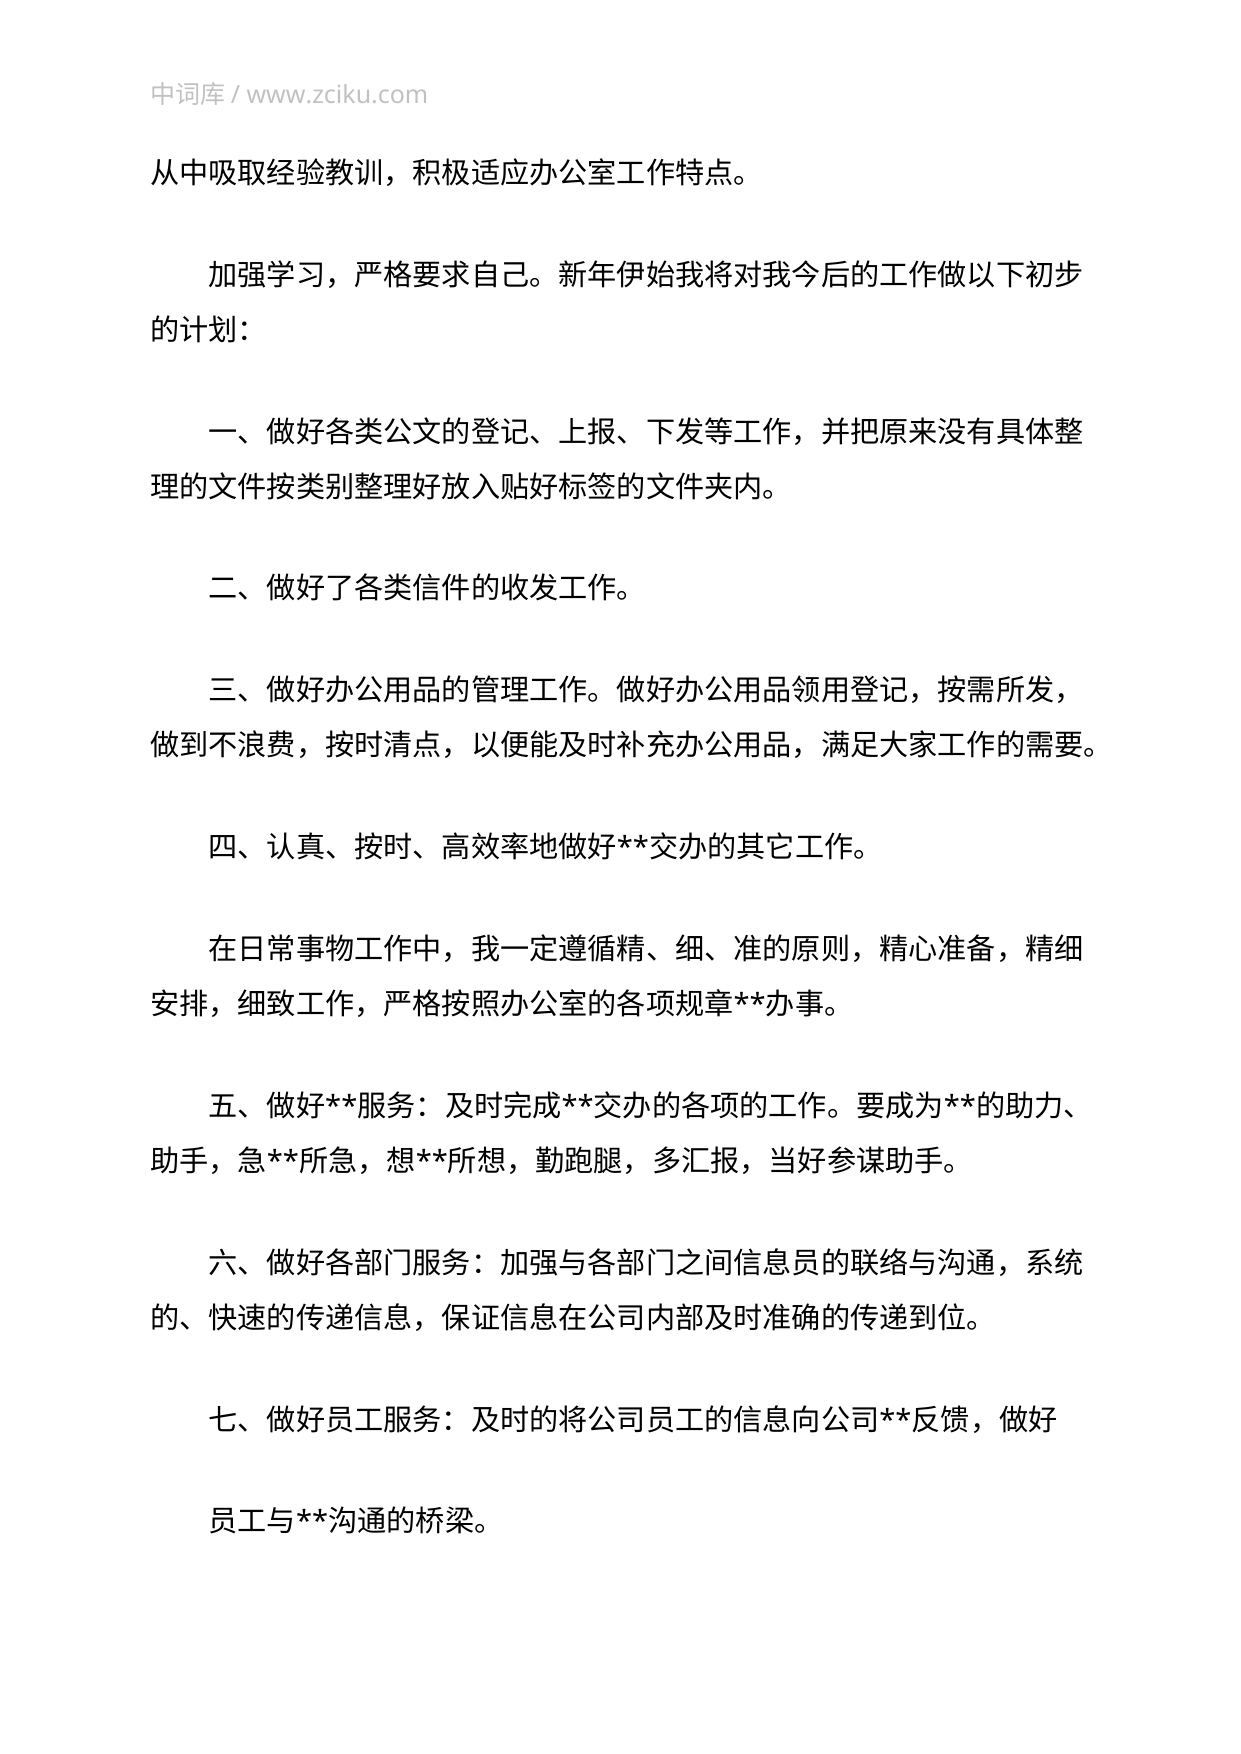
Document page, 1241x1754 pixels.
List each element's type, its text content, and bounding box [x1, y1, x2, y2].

text 三、做好办公用品的管理工作。做好办公用品领用登记，按需所发，做到不浪费，按时清点，以便能及时补充办公用品，满足大家工作的需要。 [150, 667, 1090, 764]
text 在日常事物工作中，我一定遵循精、细、准的原则，精心准备，精细安排，细致工作，严格按照办公室的各项规章**办事。 [150, 926, 1090, 1023]
text 员工与**沟通的桥梁。 [150, 1498, 1090, 1540]
text 四、认真、按时、高效率地做好**交办的其它工作。 [150, 823, 1090, 866]
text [150, 150, 1090, 192]
text 一、做好各类公文的登记、上报、下发等工作，并把原来没有具体整理的文件按类别整理好放入贴好标签的文件夹内。 [150, 408, 1090, 506]
text 加强学习，严格要求自己。新年伊始我将对我今后的工作做以下初步的计划： [150, 252, 1090, 349]
text 五、做好**服务：及时完成**交办的各项的工作。要成为**的助力、助手，急**所急，想**所想，勤跑腿，多汇报，当好参谋助手。 [150, 1082, 1090, 1180]
text 六、做好各部门服务：加强与各部门之间信息员的联络与沟通，系统的、快速的传递信息，保证信息在公司内部及时准确的传递到位。 [150, 1239, 1090, 1337]
text 七、做好员工服务：及时的将公司员工的信息向公司**反馈，做好 [150, 1396, 1090, 1438]
text 二、做好了各类信件的收发工作。 [150, 565, 1090, 607]
